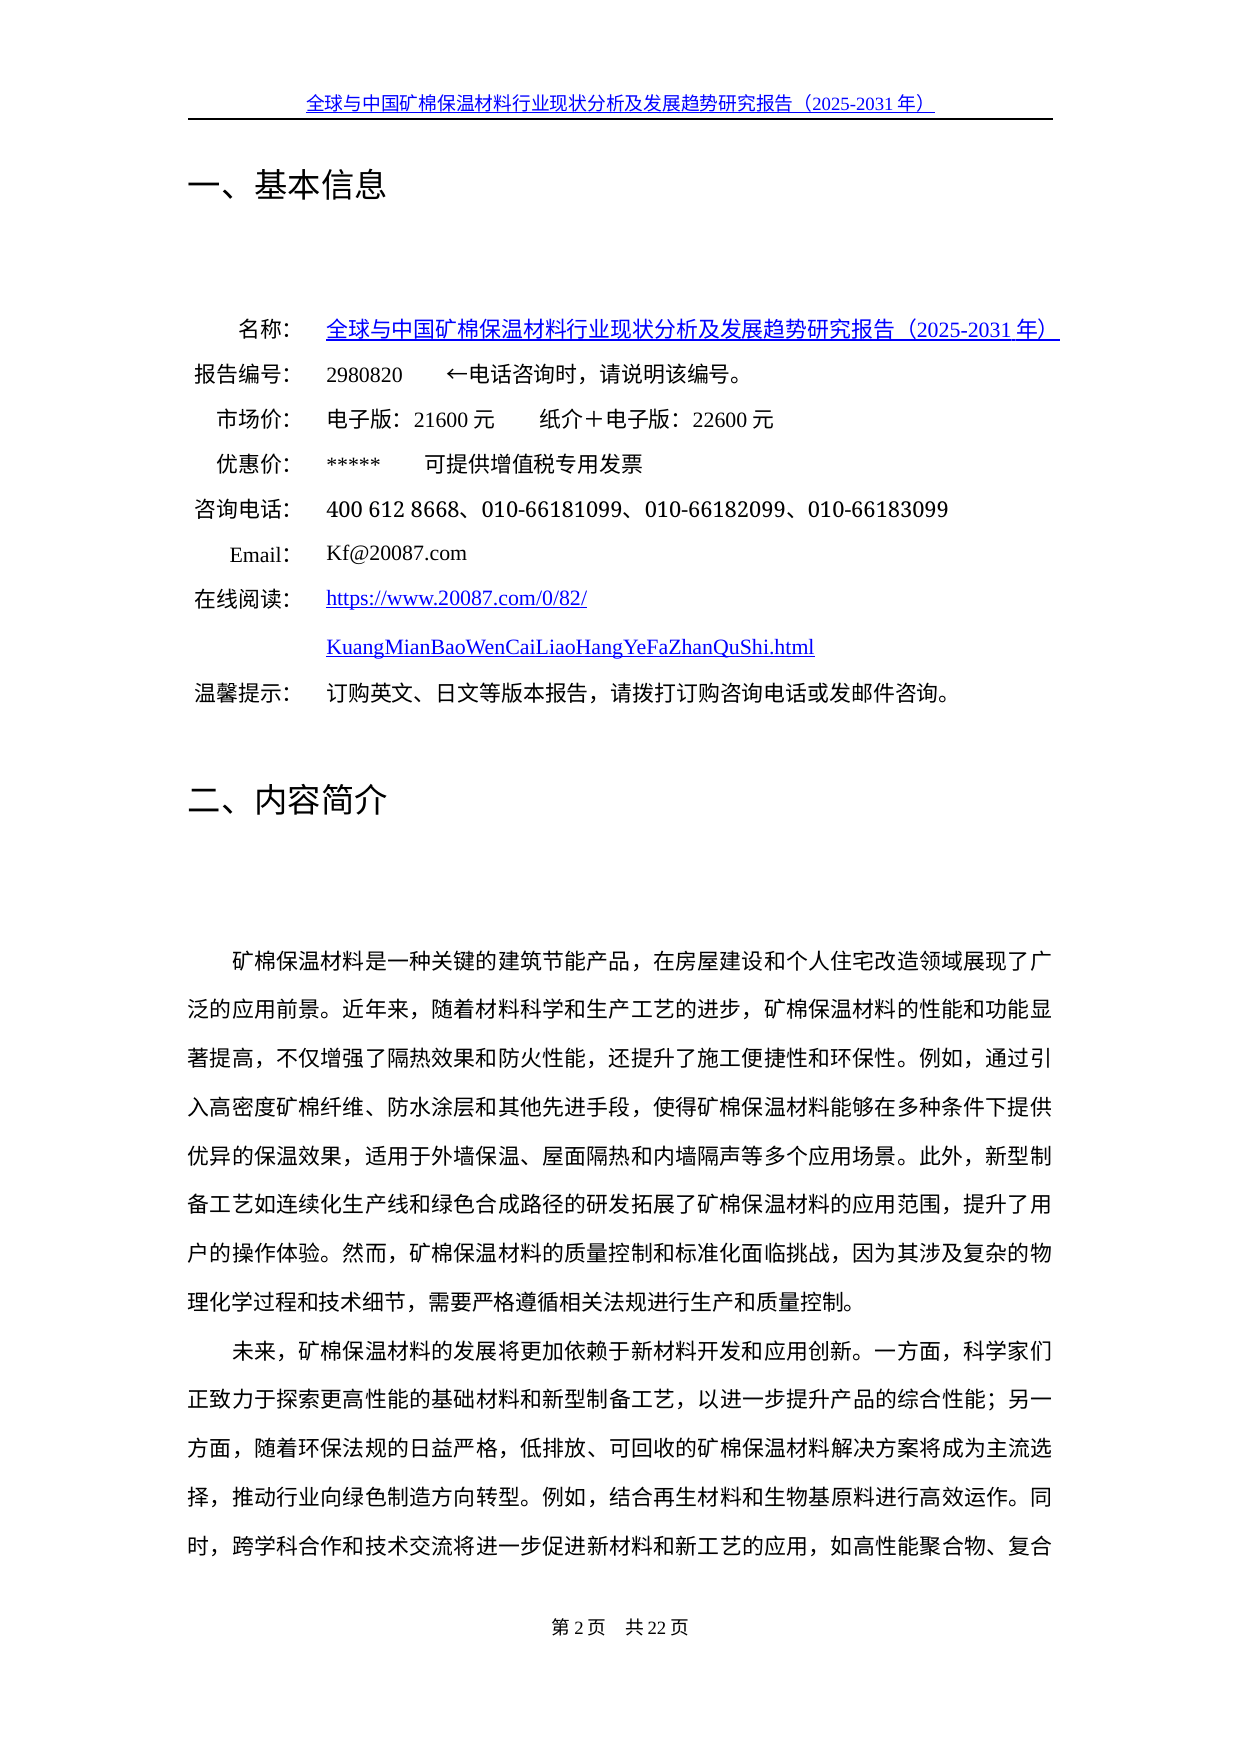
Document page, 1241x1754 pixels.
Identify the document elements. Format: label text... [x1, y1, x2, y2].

table_cell 400 612 8668、010-66181099、010-66182099、010-66183099 [315, 492, 1073, 537]
table_cell 报告编号： [167, 357, 315, 402]
table_header 名称： [167, 312, 315, 357]
table_cell [315, 582, 1073, 675]
table_cell ***** 可提供增值税专用发票 [315, 447, 1073, 492]
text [187, 943, 1053, 1561]
table_cell 市场价： [167, 402, 315, 447]
table_cell 订购英文、日文等版本报告，请拨打订购咨询电话或发邮件咨询。 [315, 675, 1073, 720]
table_cell 优惠价： [167, 447, 315, 492]
table_cell Kf@20087.com [315, 537, 1073, 582]
table_cell 温馨提示： [167, 675, 315, 720]
table_cell 电子版：21600 元 纸介＋电子版：22600 元 [315, 402, 1073, 447]
table_cell 2980820 ←电话咨询时，请说明该编号。 [315, 357, 1073, 402]
table_cell Email： [167, 537, 315, 582]
table_cell 咨询电话： [167, 492, 315, 537]
title 二、内容简介 [187, 766, 1053, 831]
title 一、基本信息 [187, 150, 1053, 215]
table_header 全球与中国矿棉保温材料行业现状分析及发展趋势研究报告（2025-2031年） [315, 312, 1073, 357]
table_cell 在线阅读： [167, 582, 315, 675]
